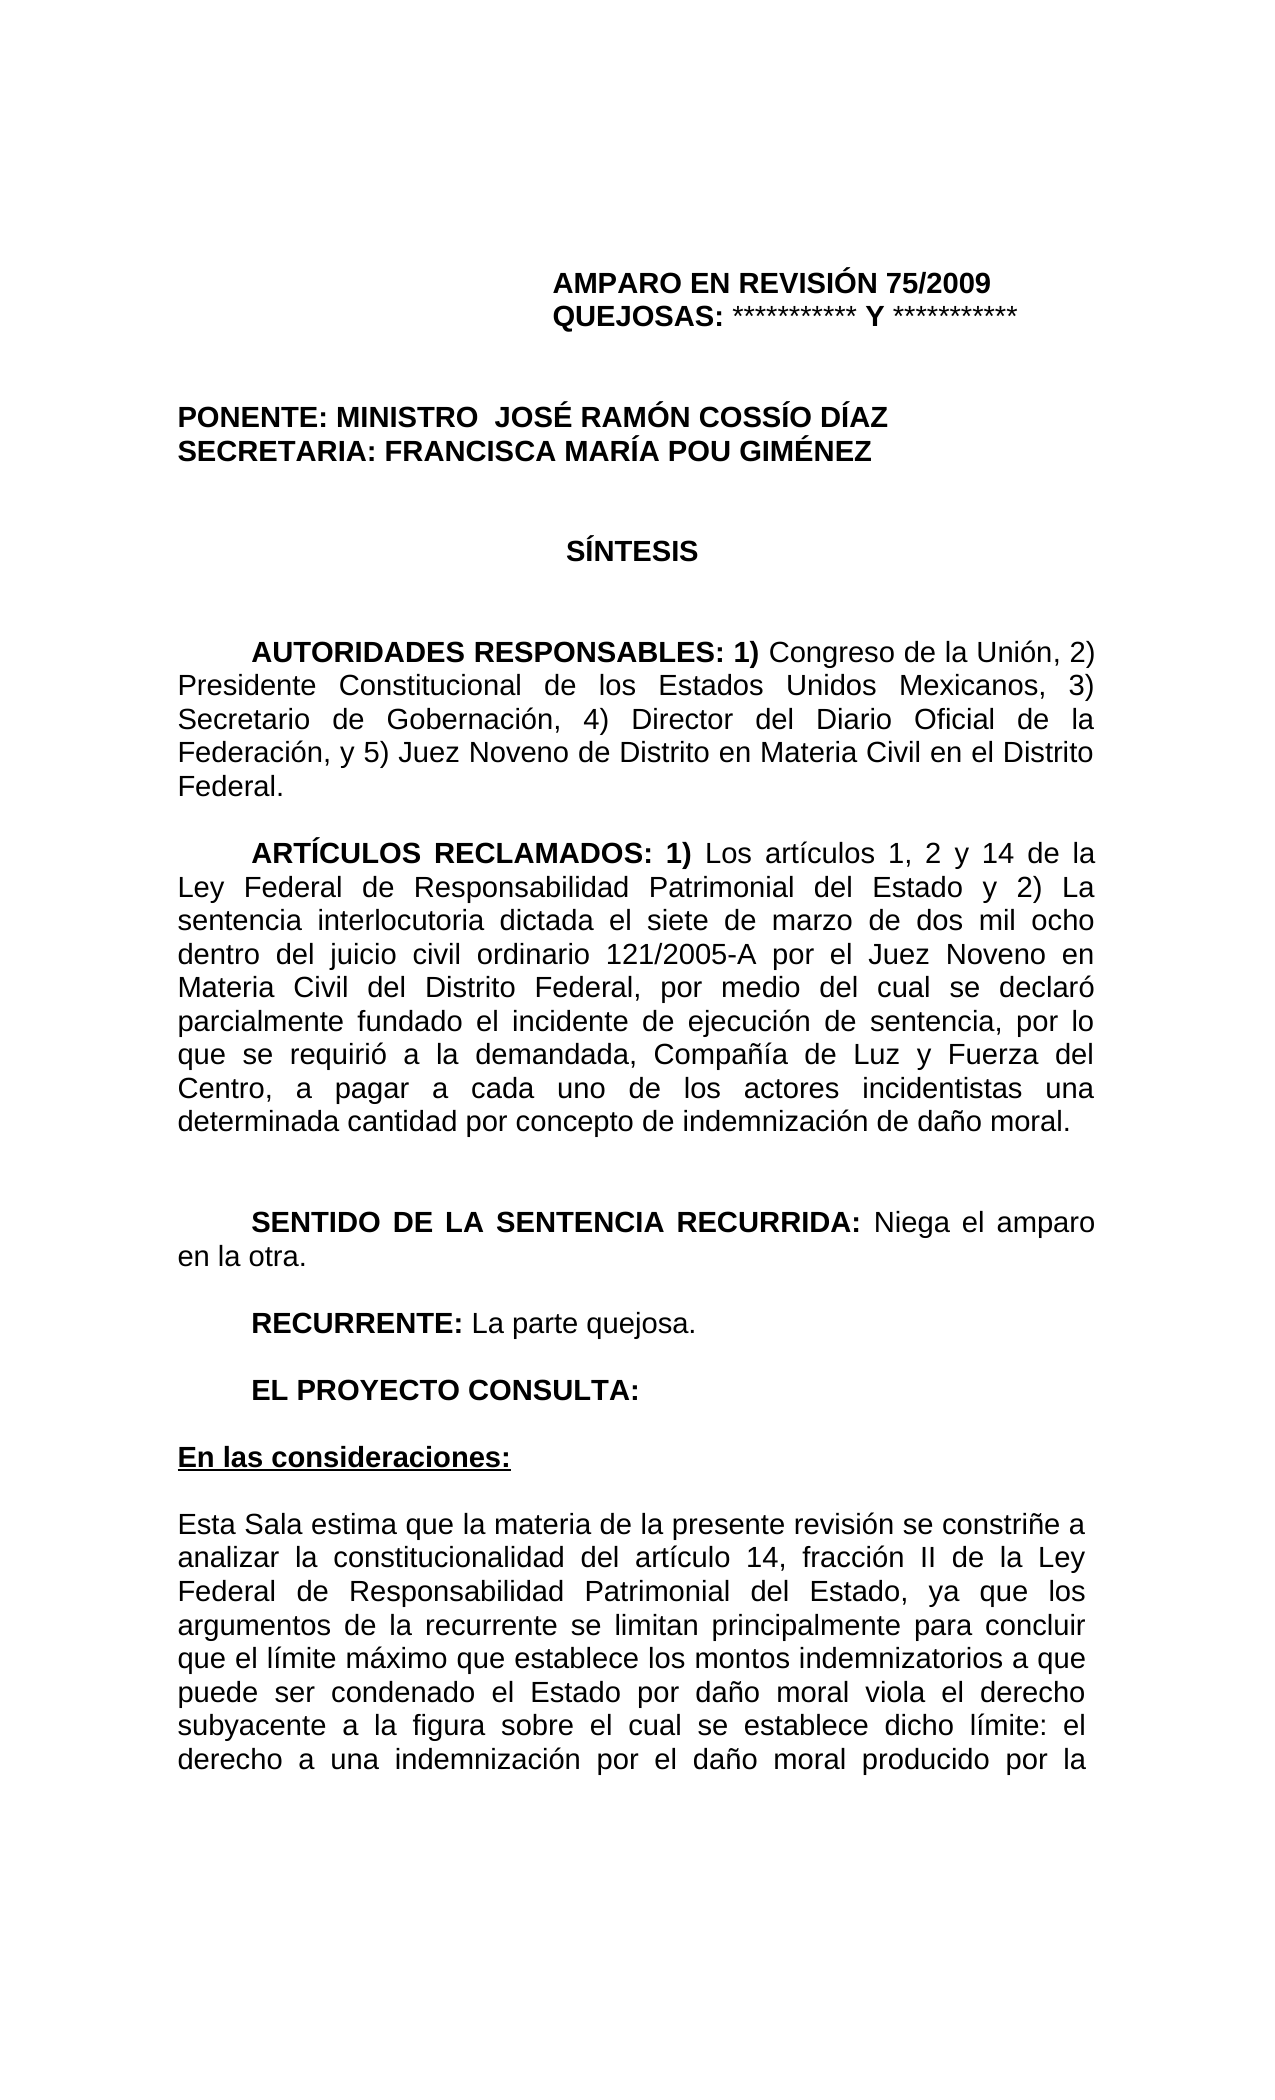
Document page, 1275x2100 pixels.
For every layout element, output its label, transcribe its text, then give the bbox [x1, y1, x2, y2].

text ARTÍCULOS RECLAMADOS: 1) Los artículos 1, 2 y 14 de de Responsabilidad Patrimonial del Estado y 2) La sentencia interlocutoria dictada el siete de marzo de dos mil ocho dentro del juicio civil ordinario 121/2005-A por el Juez Noveno en Materia Civil del Distrito Federal, por medio del cual se declaró parcialmente fundado el incidente de ejecución de sentencia, por lo que se requirió a la demandada, Compañía de Luz y Fuerza del Centro, a pagar a cada uno de los actores incidentistas una determinada cantidad por concepto de indemnización de daño moral. [177, 836, 1096, 1138]
text En las consideraciones: [177, 1440, 1087, 1473]
text EL PROYECTO CONSULTA: [177, 1373, 1087, 1406]
text QUEJOSaS: *********** Y *********** [552, 299, 1087, 333]
text SECRETARIA: FRANCISCA MARÍA POU GIMéNEZ [177, 433, 1087, 467]
text RECURRENTE: La parte quejosa. [177, 1306, 1087, 1339]
text SÍNTESIS [177, 534, 1087, 568]
text AMPARO EN REVISIÓN 75/2009 [552, 266, 1087, 299]
text SENTIDO DE : Niega el amparo en la otra. [177, 1205, 1096, 1272]
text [177, 1507, 1087, 1775]
text PONENTE: MINISTRO JOSÉ RAMÓN COSSÍO DÍAZ [177, 400, 1087, 433]
text AUTORIDADES RESPONSABLES: 1) Congreso de , 2) Presidente Constitucional de los Estados Unidos Mexicanos, 3) Secretario de Gobernación, 4) Director del Diario Oficial de , y 5) Juez Noveno de Distrito en Materia Civil en el Distrito Federal. [177, 635, 1096, 802]
